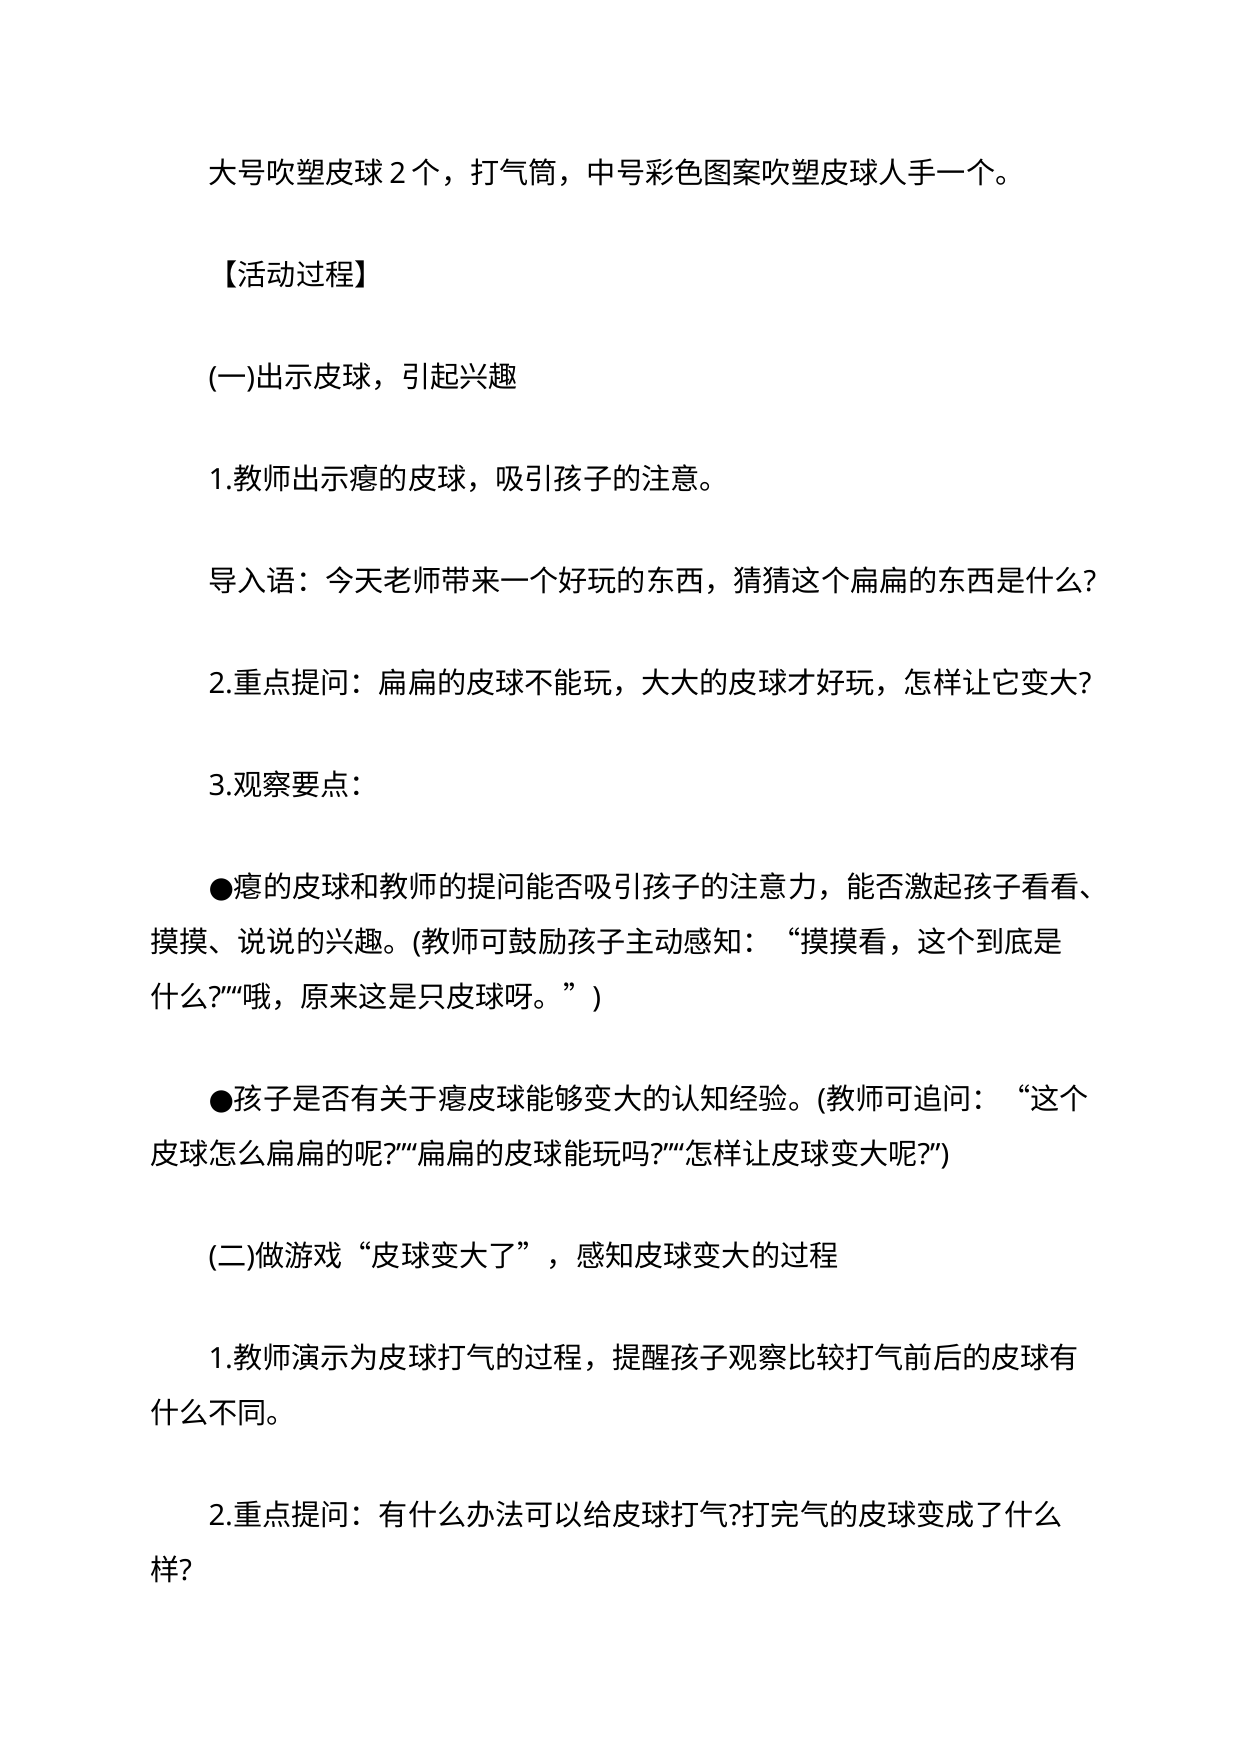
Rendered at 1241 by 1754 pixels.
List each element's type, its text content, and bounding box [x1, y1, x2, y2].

text 【活动过程】 [150, 252, 1090, 294]
text 大号吹塑皮球2个，打气筒，中号彩色图案吹塑皮球人手一个。 [150, 150, 1090, 192]
text 导入语：今天老师带来一个好玩的东西，猜猜这个扁扁的东西是什么? [150, 558, 1090, 600]
text 2.重点提问：扁扁的皮球不能玩，大大的皮球才好玩，怎样让它变大? [150, 660, 1090, 702]
text ●瘪的皮球和教师的提问能否吸引孩子的注意力，能否激起孩子看看、摸摸、说说的兴趣。(教师可鼓励孩子主动感知：“摸摸看，这个到底是什么?”“哦，原来这是只皮球呀。”) [150, 864, 1090, 1016]
text (二)做游戏“皮球变大了”，感知皮球变大的过程 [150, 1233, 1090, 1275]
text ●孩子是否有关于瘪皮球能够变大的认知经验。(教师可追问：“这个皮球怎么扁扁的呢?”“扁扁的皮球能玩吗?”“怎样让皮球变大呢?”) [150, 1076, 1090, 1173]
text 2.重点提问：有什么办法可以给皮球打气?打完气的皮球变成了什么样? [150, 1491, 1090, 1589]
text 3.观察要点： [150, 762, 1090, 804]
text (一)出示皮球，引起兴趣 [150, 354, 1090, 396]
text 1.教师演示为皮球打气的过程，提醒孩子观察比较打气前后的皮球有什么不同。 [150, 1334, 1090, 1432]
text 1.教师出示瘪的皮球，吸引孩子的注意。 [150, 456, 1090, 498]
